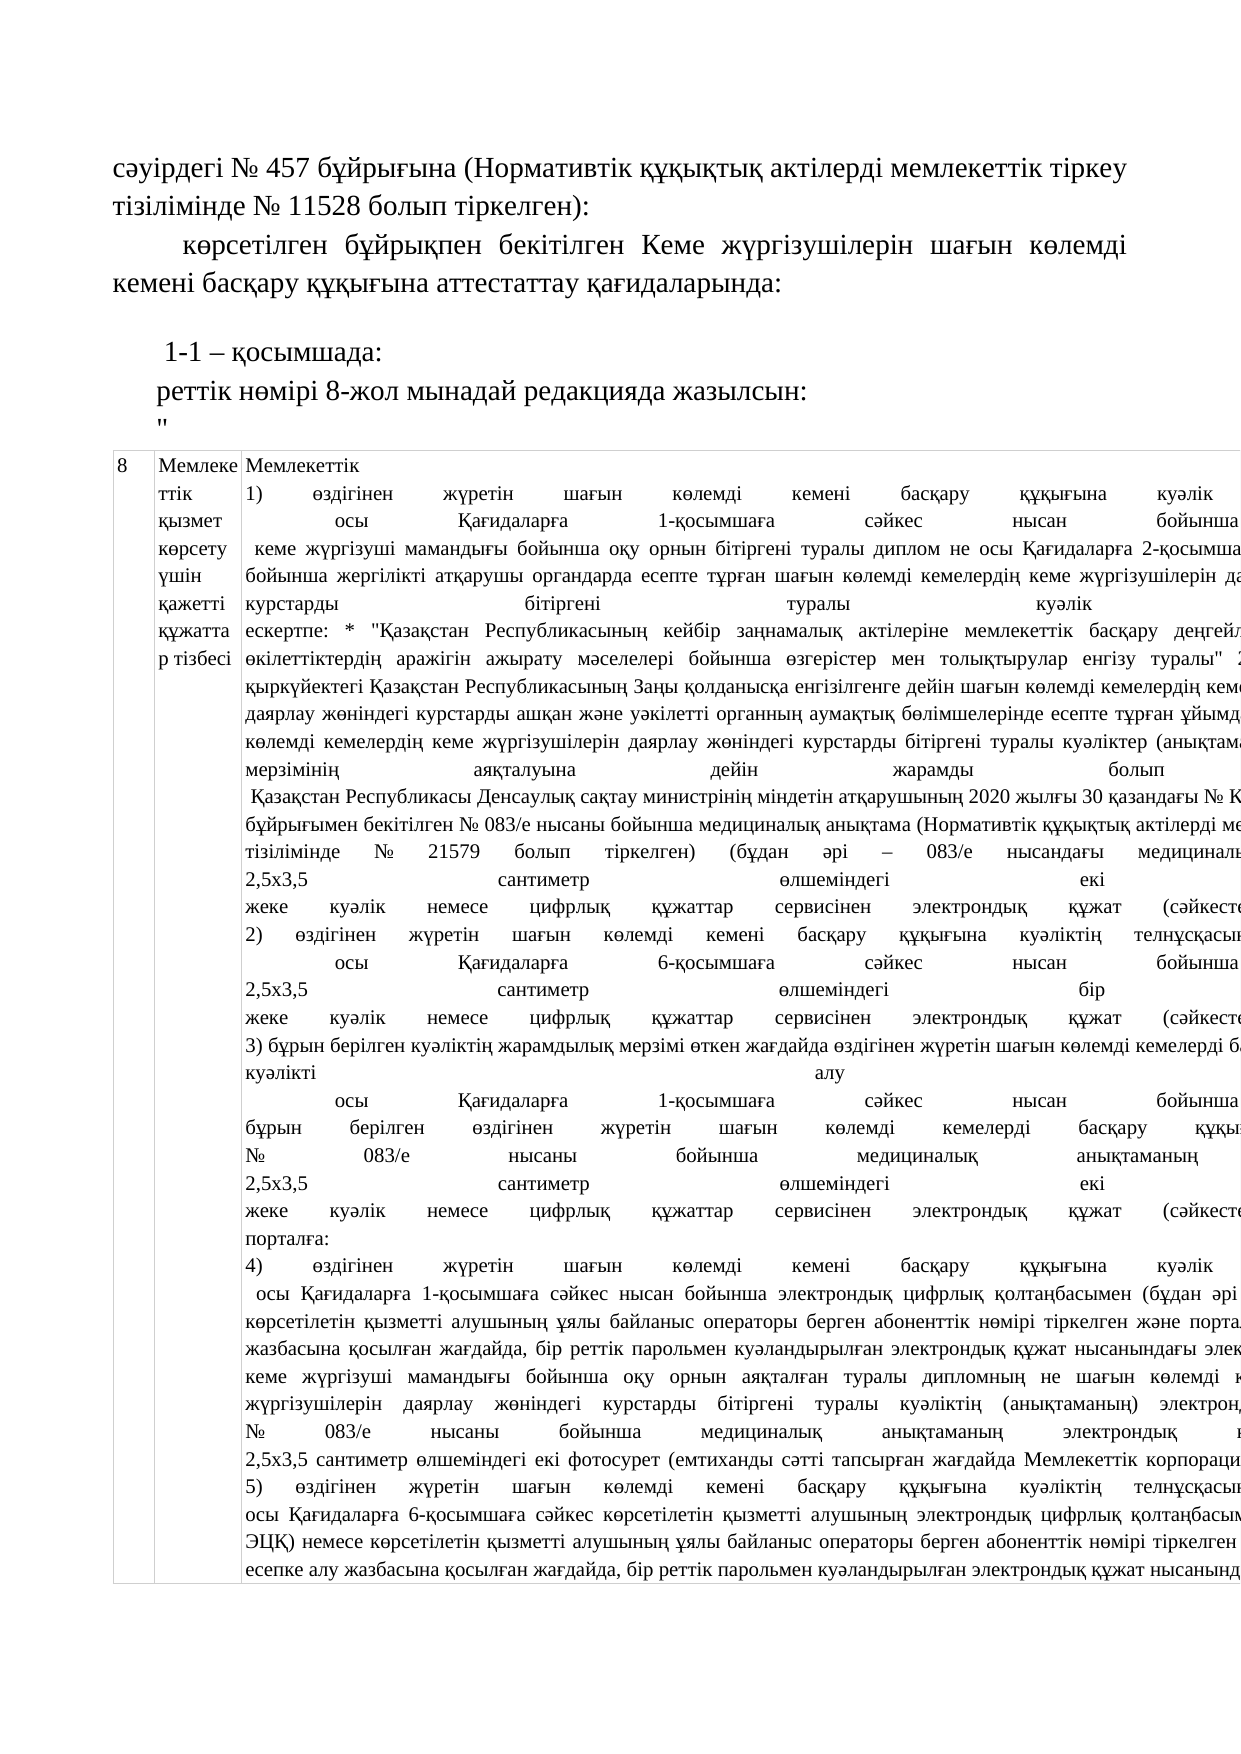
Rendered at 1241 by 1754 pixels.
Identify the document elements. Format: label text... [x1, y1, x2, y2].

text көрсетілген бұйрықпен бекітілген Кеме жүргізушілерін шағын көлемді кемені басқару құқығына аттестаттау қағидаларында: [112, 227, 1128, 299]
text " [112, 411, 1128, 445]
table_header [242, 451, 1240, 1583]
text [112, 150, 1128, 222]
table_header 8 [114, 451, 154, 1583]
text реттік нөмірі 8-жол мынадай редакцияда жазылсын: [112, 373, 1128, 406]
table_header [155, 451, 241, 1583]
text 1-1 – қосымшада: [112, 334, 1128, 368]
